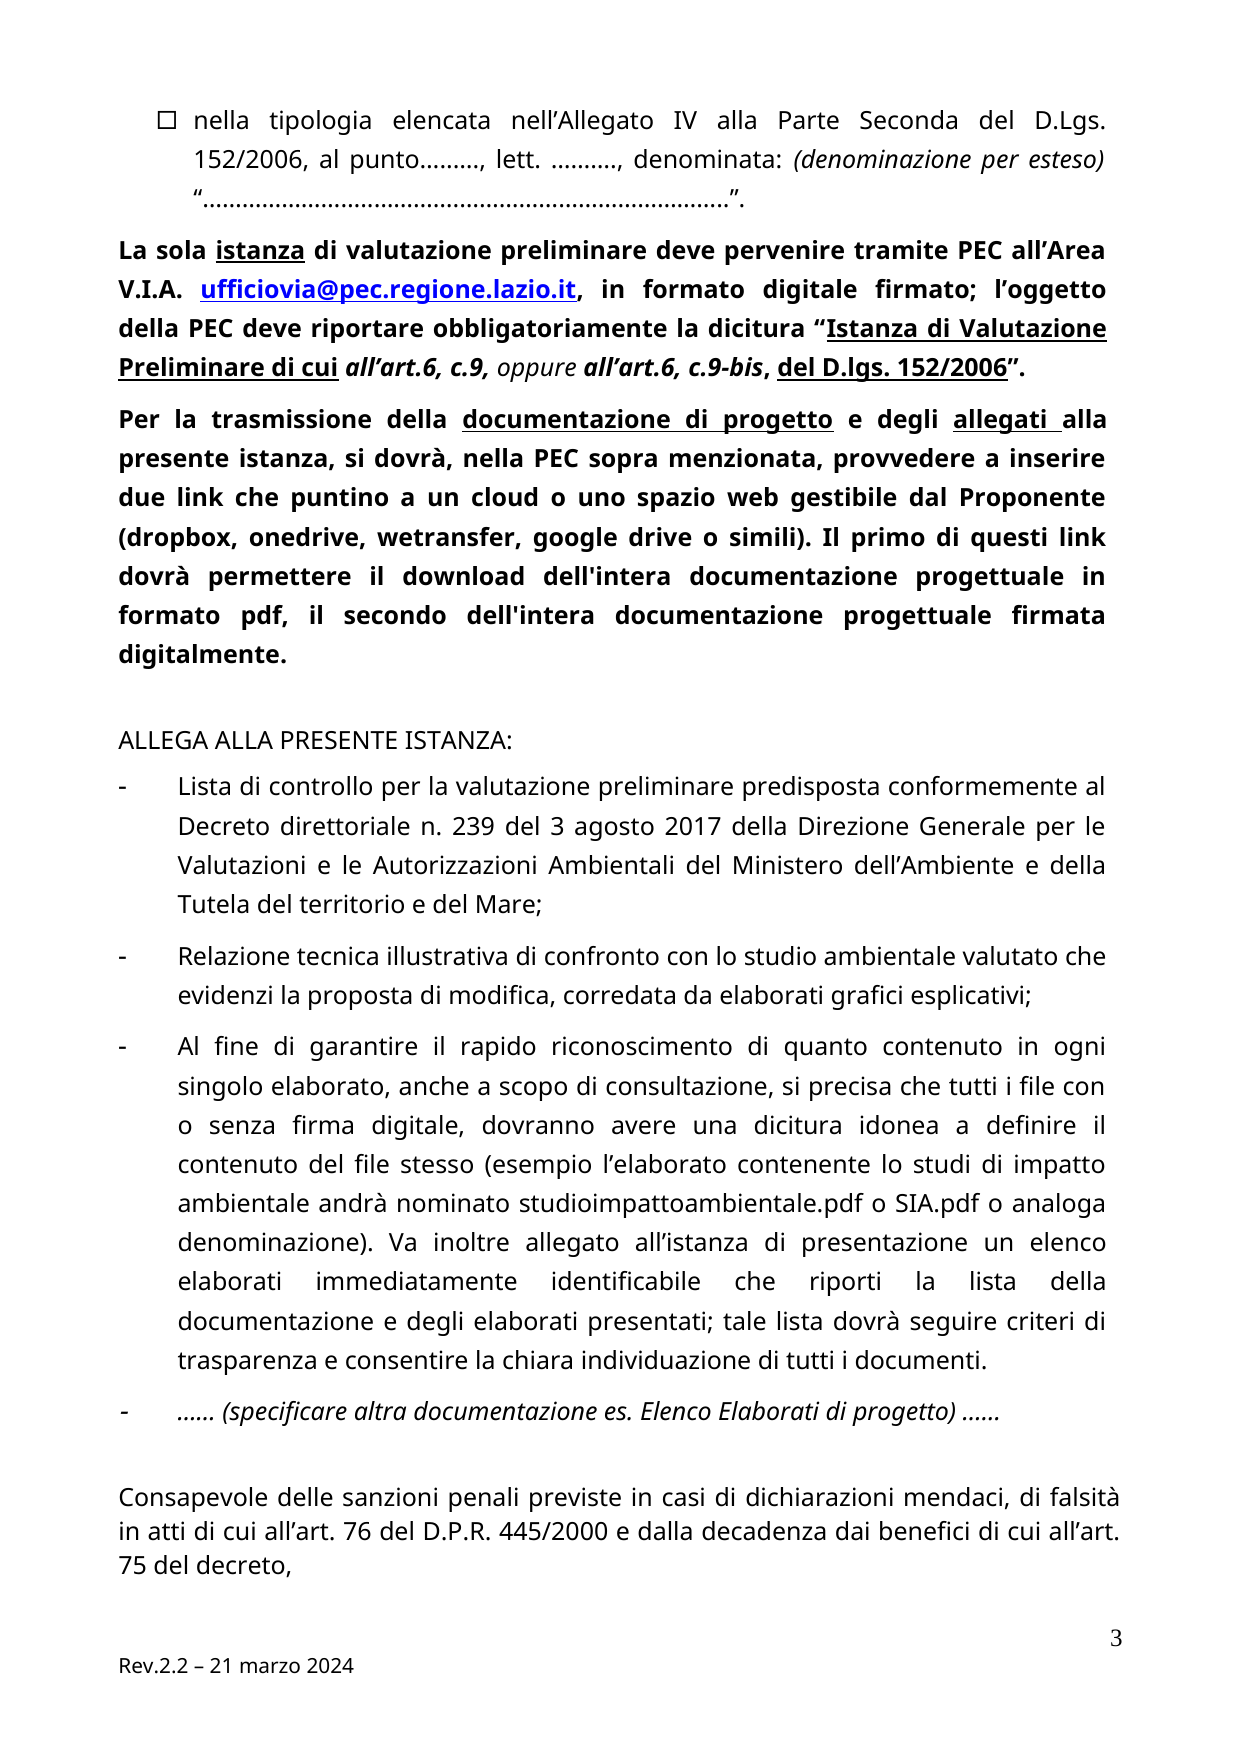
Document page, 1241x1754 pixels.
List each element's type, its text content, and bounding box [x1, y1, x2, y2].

text La sola istanza di valutazione preliminare deve pervenire tramite PEC all’Area V.I.A. ufficiovia@pec.regione.lazio.it, in formato digitale firmato; l’oggetto della PEC deve riportare obbligatoriamente la dicitura “Istanza di Valutazione Preliminare di cui all’art.6, c.9, oppure all’art.6, c.9-bis, del D.lgs. 152/2006”. [118, 233, 1107, 384]
text Per la trasmissione della documentazione di progetto e degli allegati alla presente istanza, si dovrà, nella PEC sopra menzionata, provvedere a inserire due link che puntino a un cloud o uno spazio web gestibile dal Proponente (dropbox, onedrive, wetransfer, google drive o simili). Il primo di questi link dovrà permettere il download dell'intera documentazione progettuale in formato pdf, il secondo dell'intera documentazione progettuale firmata digitalmente. [118, 402, 1107, 671]
list …… (specificare altra documentazione es. Elenco Elaborati di progetto) …… [118, 1394, 1107, 1428]
text Consapevole delle sanzioni penali previste in casi di dichiarazioni mendaci, di falsità in atti di cui all’art. 76 del D.P.R. 445/2000 e dalla decadenza dai benefici di cui all’art. 75 del decreto, [118, 1480, 1122, 1582]
list Relazione tecnica illustrativa di confronto con lo studio ambientale valutato che evidenzi la proposta di modifica, corredata da elaborati grafici esplicativi; [118, 938, 1107, 1011]
list Lista di controllo per la valutazione preliminare predisposta conformemente al Decreto direttoriale n. 239 del 3 agosto 2017 della Direzione Generale per le Valutazioni e le Autorizzazioni Ambientali del Ministero dell’Ambiente e della Tutela del territorio e del Mare; [118, 769, 1107, 921]
text ALLEGA ALLA PRESENTE ISTANZA: [118, 722, 1122, 757]
list Al fine di garantire il rapido riconoscimento di quanto contenuto in ogni singolo elaborato, anche a scopo di consultazione, si precisa che tutti i file con o senza firma digitale, dovranno avere una dicitura idonea a definire il contenuto del file stesso (esempio l’elaborato contenente lo studi di impatto ambientale andrà nominato studioimpattoambientale.pdf o SIA.pdf o analoga denominazione). Va inoltre allegato all’istanza di presentazione un elenco elaborati immediatamente identificabile che riporti la lista della documentazione e degli elaborati presentati; tale lista dovrà seguire criteri di trasparenza e consentire la chiara individuazione di tutti i documenti. [118, 1029, 1107, 1376]
list nella tipologia elencata nell’Allegato IV alla Parte Seconda del D.Lgs. 152/2006, al punto…..…., lett. ………., denominata: (denominazione per esteso) “……………………..………….…………………………………..”. [156, 103, 1107, 215]
